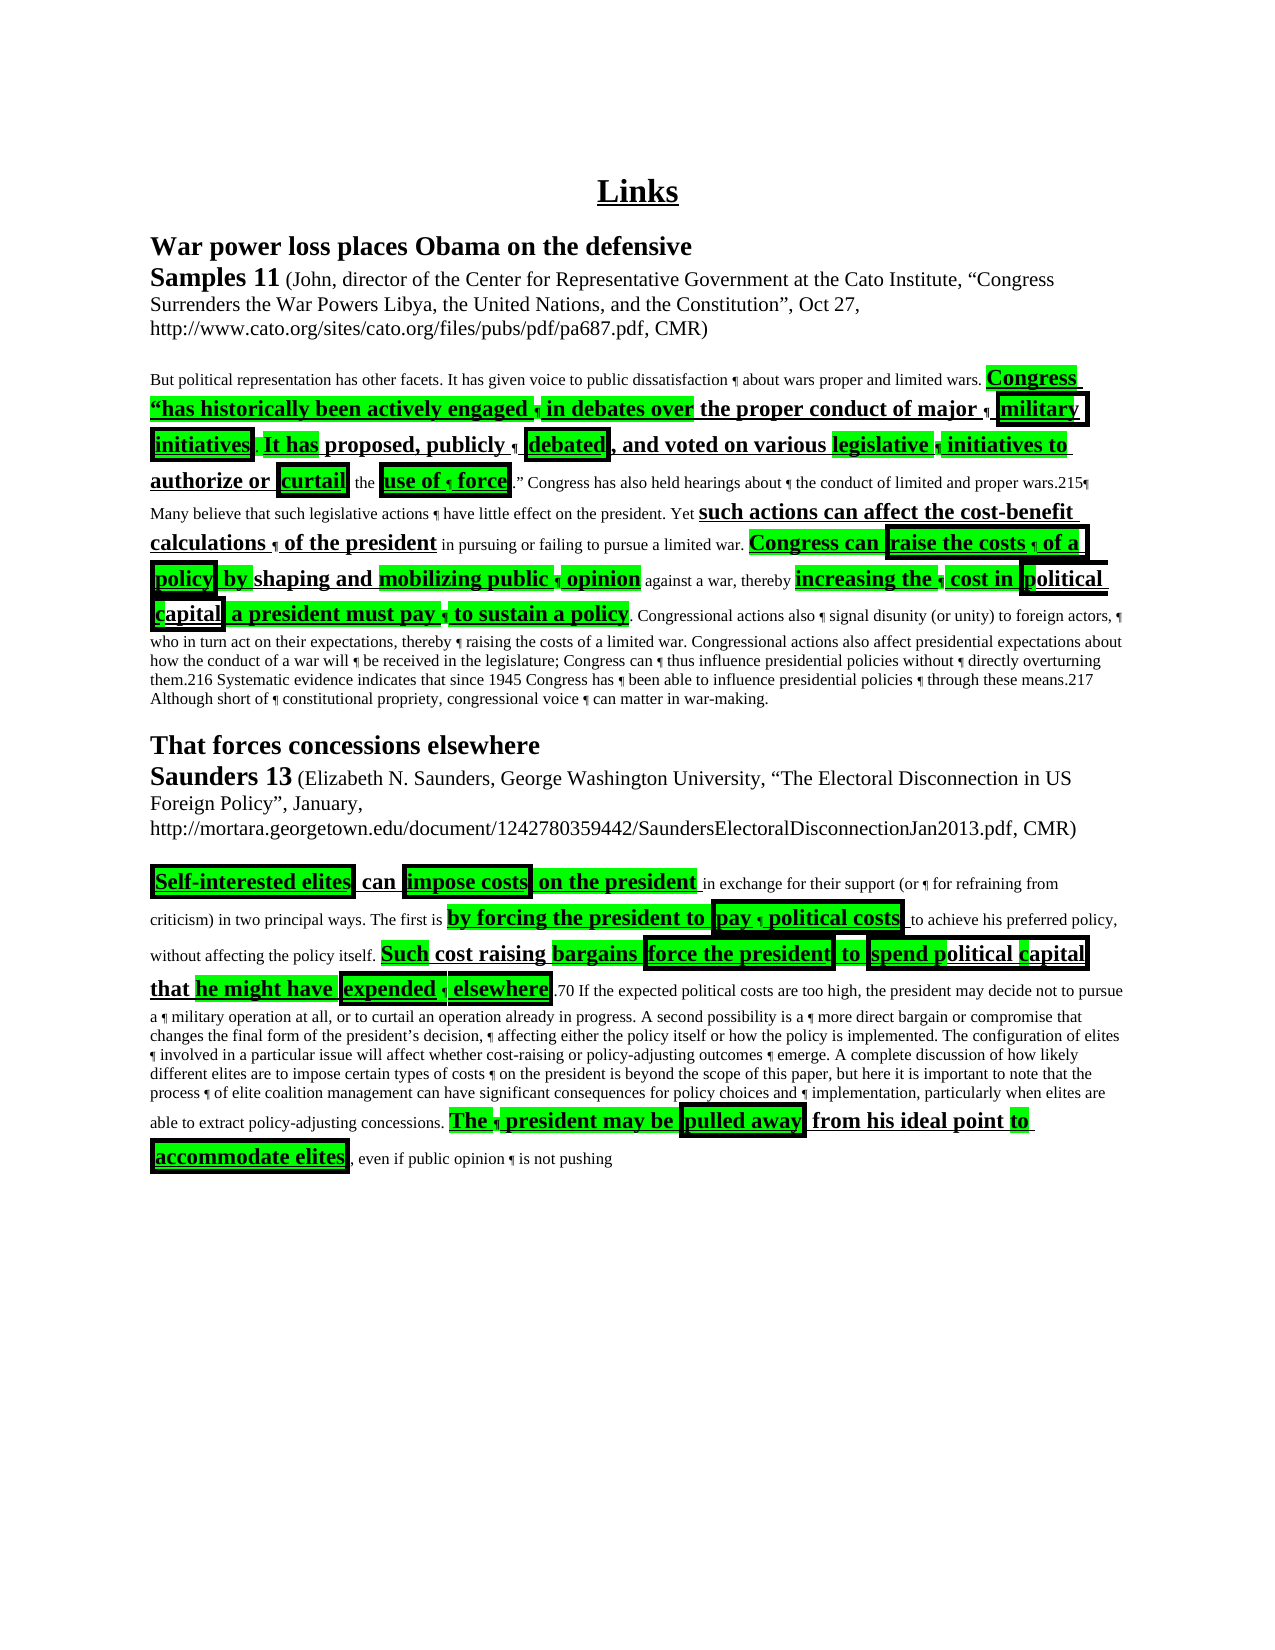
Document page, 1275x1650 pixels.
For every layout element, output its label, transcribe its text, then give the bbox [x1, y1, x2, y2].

text Self-interested elites can impose costs on the president in exchange for their support (or ¶ for refraining from criticism) in two principal ways. The first is by forcing the president to pay ¶ political costs to achieve his preferred policy, without affecting the policy itself. Such cost raising bargains force the president to spend political capital that he might have expended ¶ elsewhere.70 If the expected political costs are too high, the president may decide not to pursue a ¶ military operation at all, or to curtail an operation already in progress. A second possibility is a ¶ more direct bargain or compromise that changes the final form of the president’s decision, ¶ affecting either the policy itself or how the policy is implemented. The configuration of elites ¶ involved in a particular issue will affect whether cost-raising or policy-adjusting outcomes ¶ emerge. A complete discussion of how likely different elites are to impose certain types of costs ¶ on the president is beyond the scope of this paper, but here it is important to note that the process ¶ of elite coalition management can have significant consequences for policy choices and ¶ implementation, particularly when elites are able to extract policy-adjusting concessions. The ¶ president may be pulled away from his ideal point to accommodate elites, even if public opinion ¶ is not pushing [150, 863, 1125, 1174]
text Saunders 13 (Elizabeth N. Saunders, George Washington University, “The Electoral Disconnection in US Foreign Policy”, January, http://mortara.georgetown.edu/document/1242780359442/SaundersElectoralDisconnectionJan2013.pdf, CMR) [150, 760, 1125, 839]
subtitle War power loss places Obama on the defensive [150, 230, 1125, 261]
subtitle Links [150, 171, 1125, 209]
text Samples 11 (John, director of the Center for Representative Government at the Cato Institute, “Congress Surrenders the War Powers Libya, the United Nations, and the Constitution”, Oct 27, http://www.cato.org/sites/cato.org/files/pubs/pdf/pa687.pdf, CMR) [150, 261, 1125, 340]
subtitle That forces concessions elsewhere [150, 729, 1125, 760]
text But political representation has other facets. It has given voice to public dissatisfaction ¶ about wars proper and limited wars. Congress “has historically been actively engaged ¶ in debates over the proper conduct of major ¶ military initiatives. It has proposed, publicly ¶ debated, and voted on various legislative ¶ initiatives to authorize or curtail the use of ¶ force.” Congress has also held hearings about ¶ the conduct of limited and proper wars.215¶ Many believe that such legislative actions ¶ have little effect on the president. Yet such actions can affect the cost-benefit calculations ¶ of the president in pursuing or failing to pursue a limited war. Congress can raise the costs ¶ of a policy by shaping and mobilizing public ¶ opinion against a war, thereby increasing the ¶ cost in political capital a president must pay ¶ to sustain a policy. Congressional actions also ¶ signal disunity (or unity) to foreign actors, ¶ who in turn act on their expectations, thereby ¶ raising the costs of a limited war. Congressional actions also affect presidential expectations about how the conduct of a war will ¶ be received in the legislature; Congress can ¶ thus influence presidential policies without ¶ directly overturning them.216 Systematic evidence indicates that since 1945 Congress has ¶ been able to influence presidential policies ¶ through these means.217 Although short of ¶ constitutional propriety, congressional voice ¶ can matter in war-making. [150, 364, 1125, 708]
